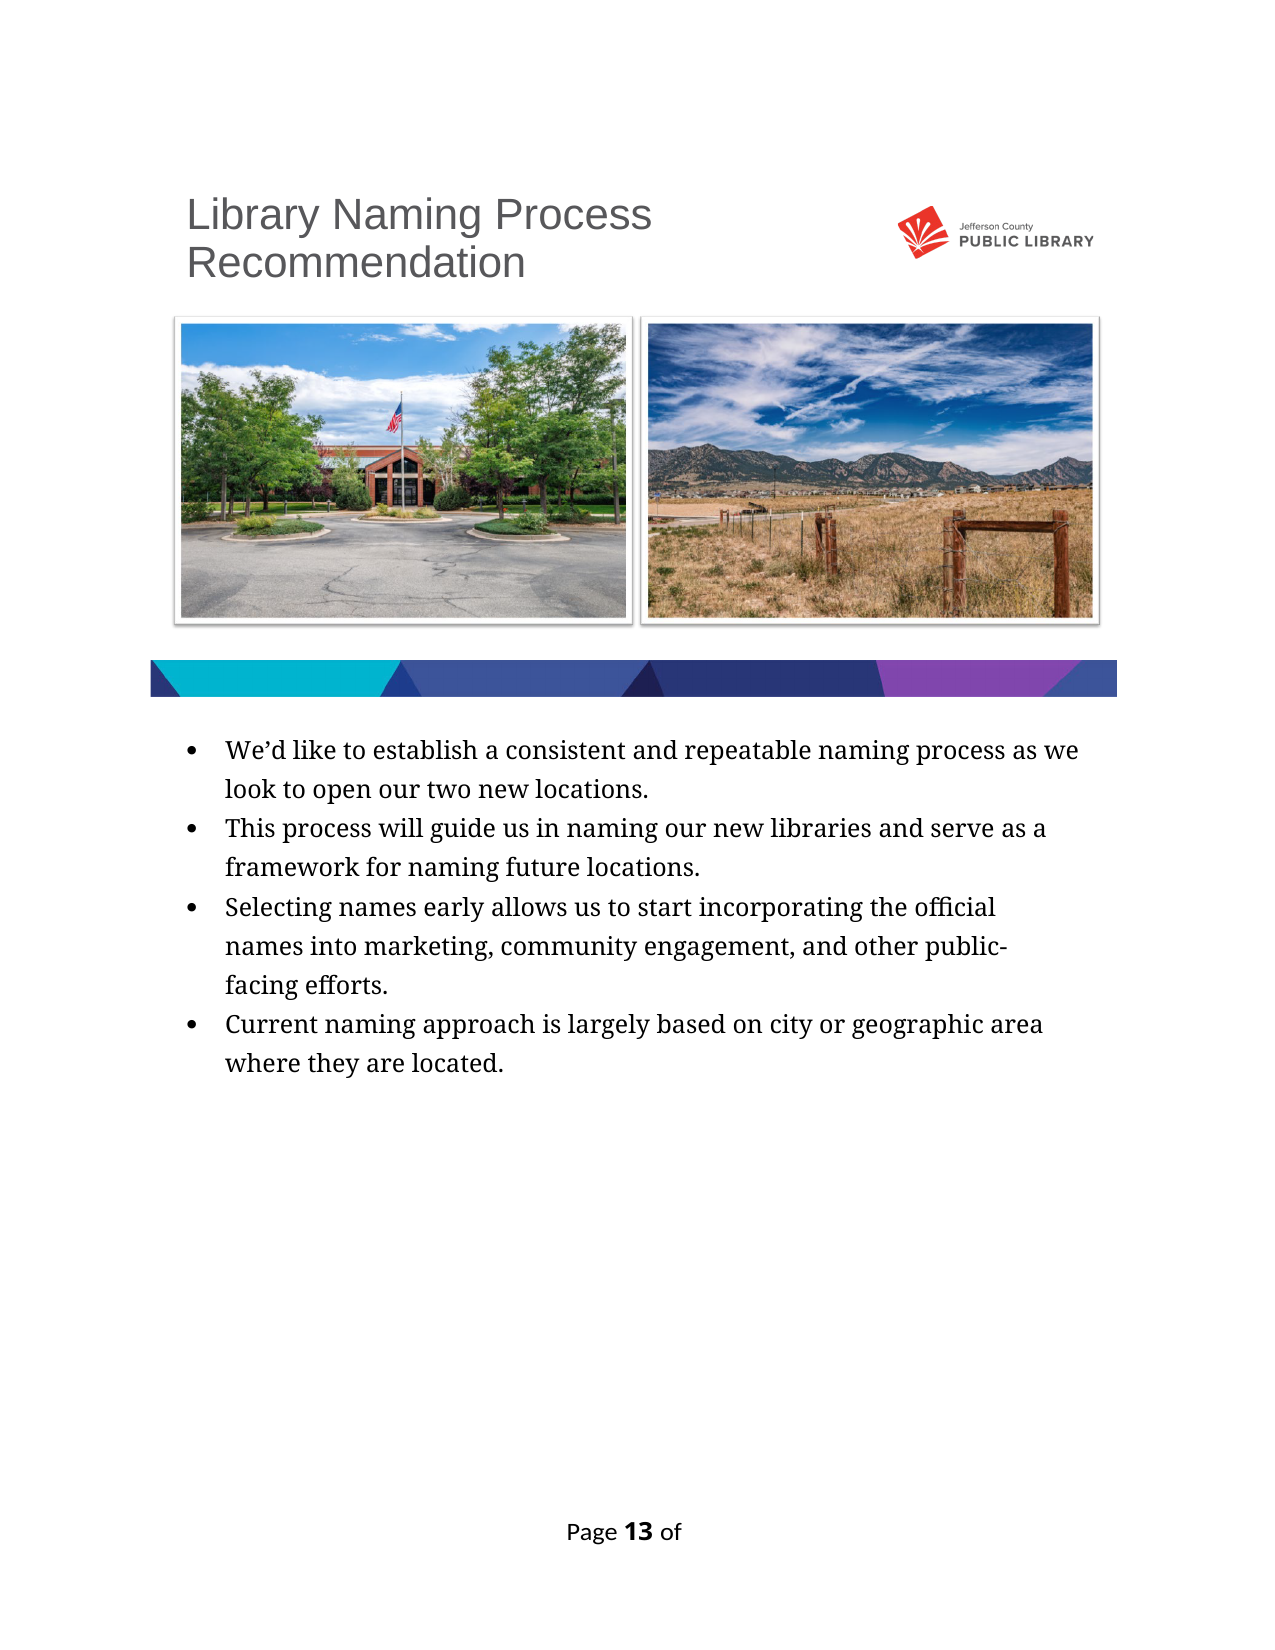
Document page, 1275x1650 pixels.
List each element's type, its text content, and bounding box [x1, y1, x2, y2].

list Selecting names early allows us to start incorporating the oﬃcial names into marketing, community engagement, and other public-facing eﬀorts. [187, 889, 1065, 1002]
subtitle Library Naming Process Recommendation [186, 192, 915, 287]
list Current naming approach is largely based on city or geographic area where they are located. [187, 1007, 1116, 1080]
list This process will guide us in naming our new libraries and serve as a framework for naming future locations. [187, 811, 1117, 884]
picture [150, 660, 1117, 697]
list We’d like to establish a consistent and repeatable naming process as we look to open our two new locations. [187, 733, 1094, 806]
picture [897, 206, 1094, 259]
picture [168, 312, 1105, 632]
